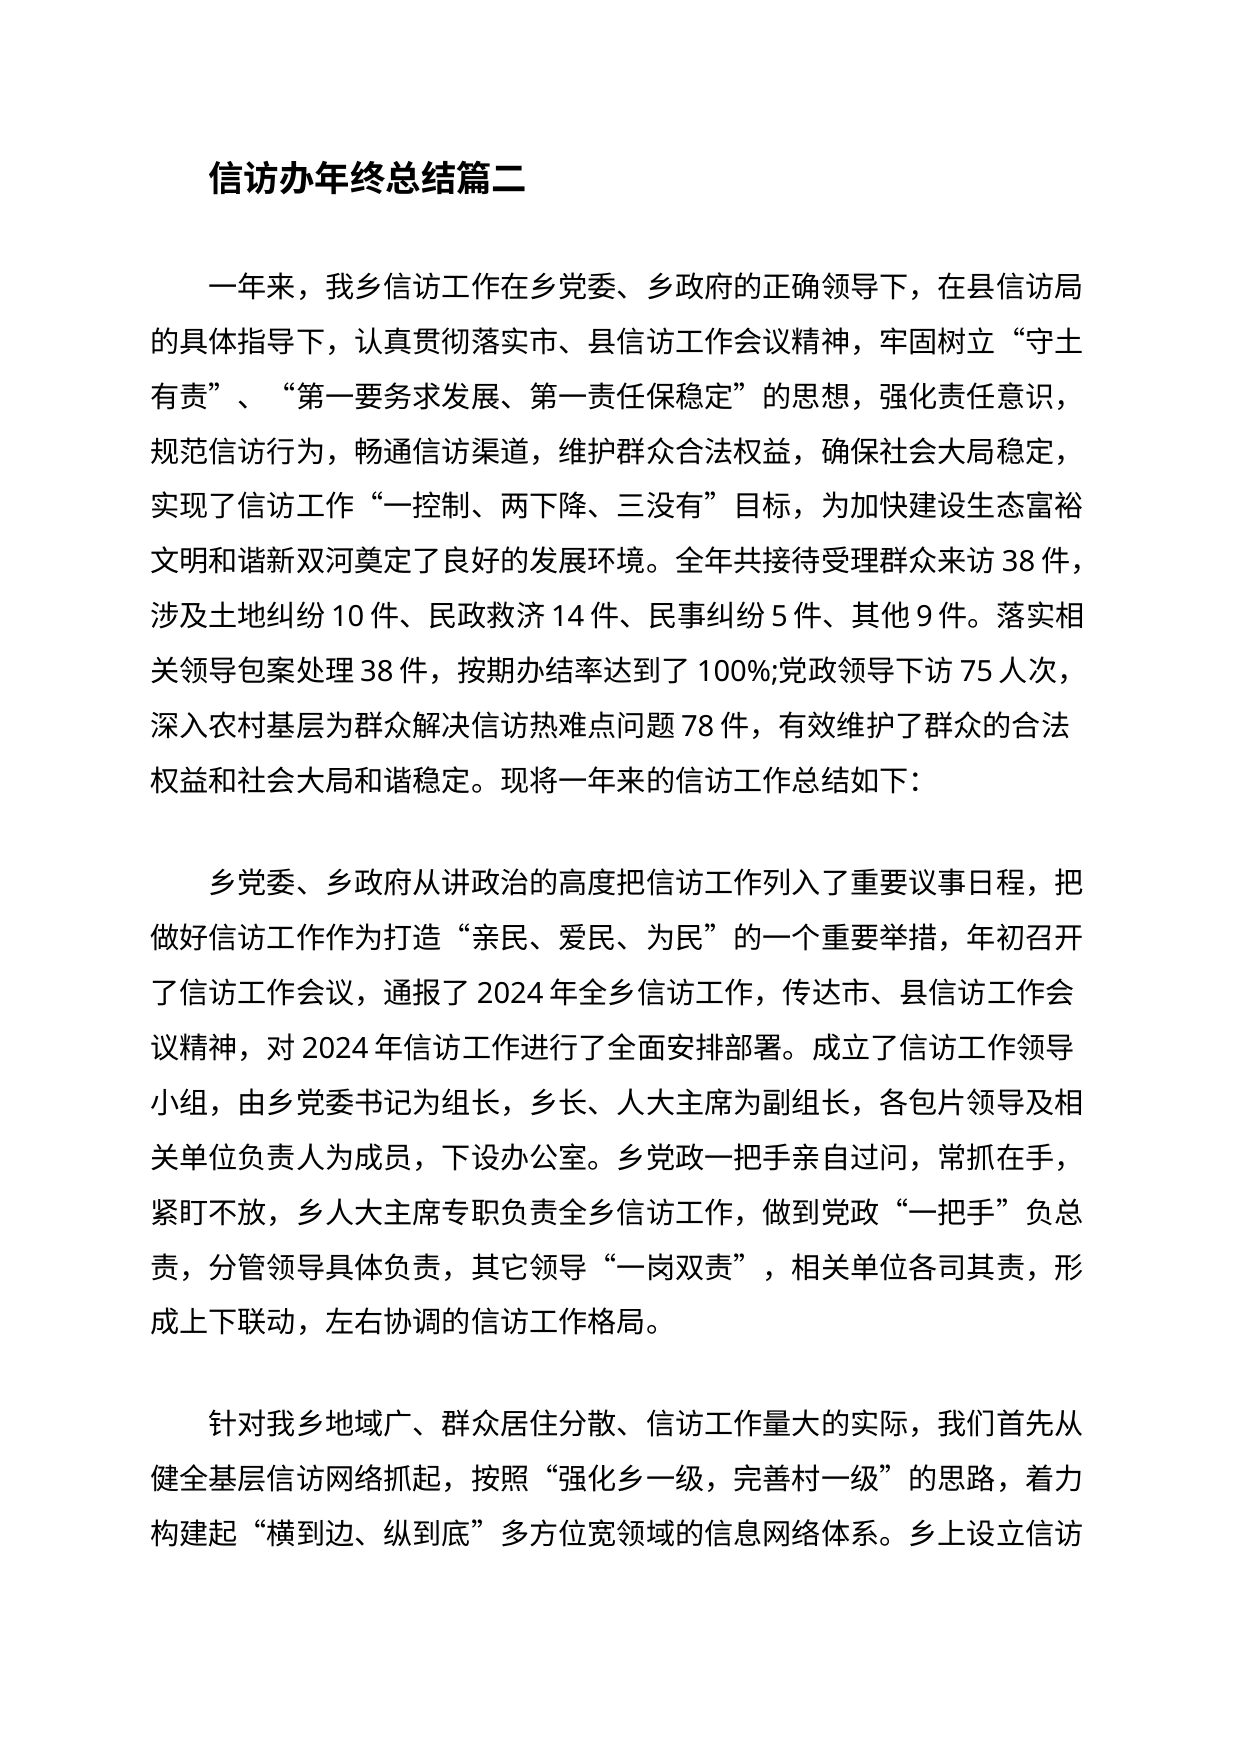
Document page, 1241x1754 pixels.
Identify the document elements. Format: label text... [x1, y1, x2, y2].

text 乡党委、乡政府从讲政治的高度把信访工作列入了重要议事日程，把做好信访工作作为打造“亲民、爱民、为民”的一个重要举措，年初召开了信访工作会议，通报了2024年全乡信访工作，传达市、县信访工作会议精神，对2024年信访工作进行了全面安排部署。成立了信访工作领导小组，由乡党委书记为组长，乡长、人大主席为副组长，各包片领导及相关单位负责人为成员，下设办公室。乡党政一把手亲自过问，常抓在手，紧盯不放，乡人大主席专职负责全乡信访工作，做到党政“一把手”负总责，分管领导具体负责，其它领导“一岗双责”，相关单位各司其责，形成上下联动，左右协调的信访工作格局。 [150, 860, 1090, 1341]
text 一年来，我乡信访工作在乡党委、乡政府的正确领导下，在县信访局的具体指导下，认真贯彻落实市、县信访工作会议精神，牢固树立“守土有责”、“第一要务求发展、第一责任保稳定”的思想，强化责任意识，规范信访行为，畅通信访渠道，维护群众合法权益，确保社会大局稳定，实现了信访工作“一控制、两下降、三没有”目标，为加快建设生态富裕文明和谐新双河奠定了良好的发展环境。全年共接待受理群众来访38件，涉及土地纠纷10件、民政救济14件、民事纠纷5件、其他9件。落实相关领导包案处理38件，按期办结率达到了100%;党政领导下访75人次，深入农村基层为群众解决信访热难点问题78件，有效维护了群众的合法权益和社会大局和谐稳定。现将一年来的信访工作总结如下： [150, 263, 1090, 800]
text 信访办年终总结篇二 [150, 150, 1090, 201]
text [150, 1401, 1090, 1553]
